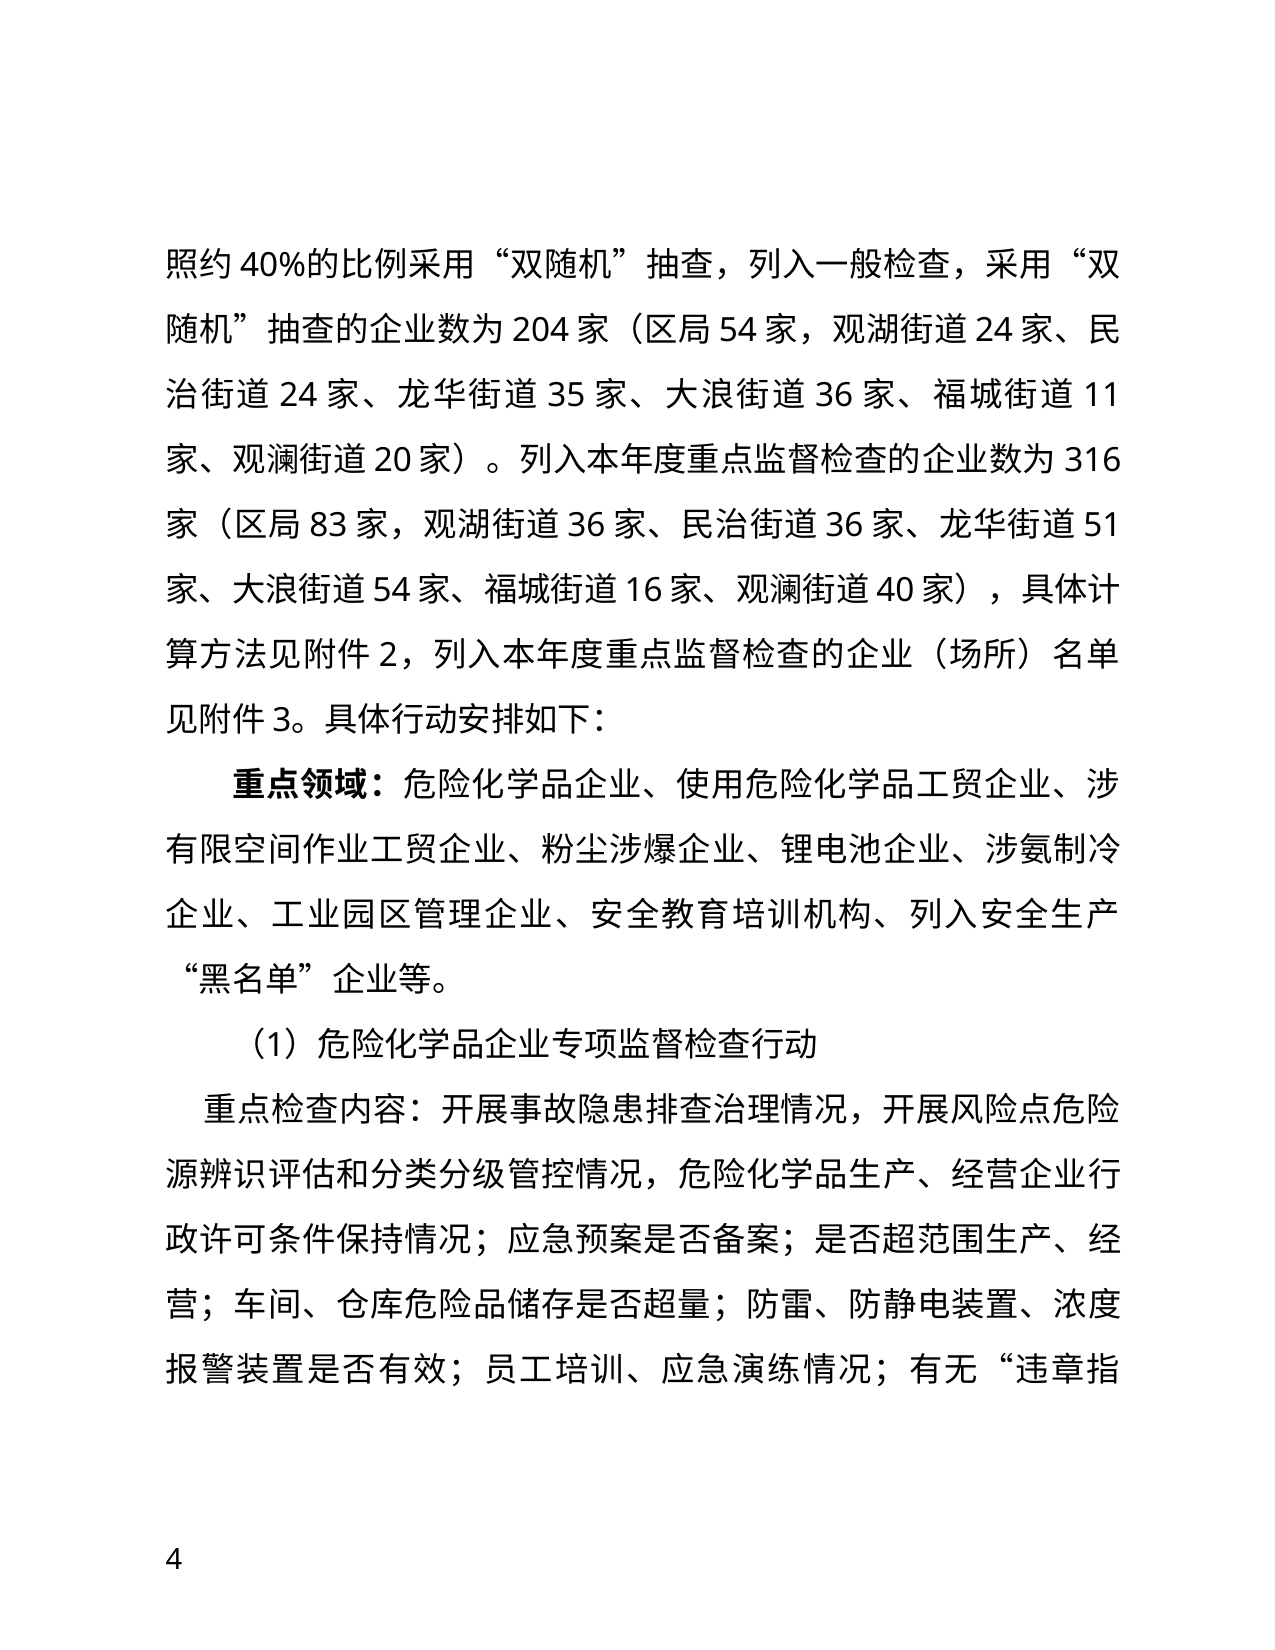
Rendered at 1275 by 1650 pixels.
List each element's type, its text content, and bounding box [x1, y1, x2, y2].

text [165, 230, 1121, 750]
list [165, 1075, 1121, 1400]
text 重点领域：危险化学品企业、使用危险化学品工贸企业、涉有限空间作业工贸企业、粉尘涉爆企业、锂电池企业、涉氨制冷企业、工业园区管理企业、安全教育培训机构、列入安全生产“黑名单”企业等。 [165, 750, 1121, 1010]
list （1）危险化学品企业专项监督检查行动 [165, 1010, 1121, 1075]
